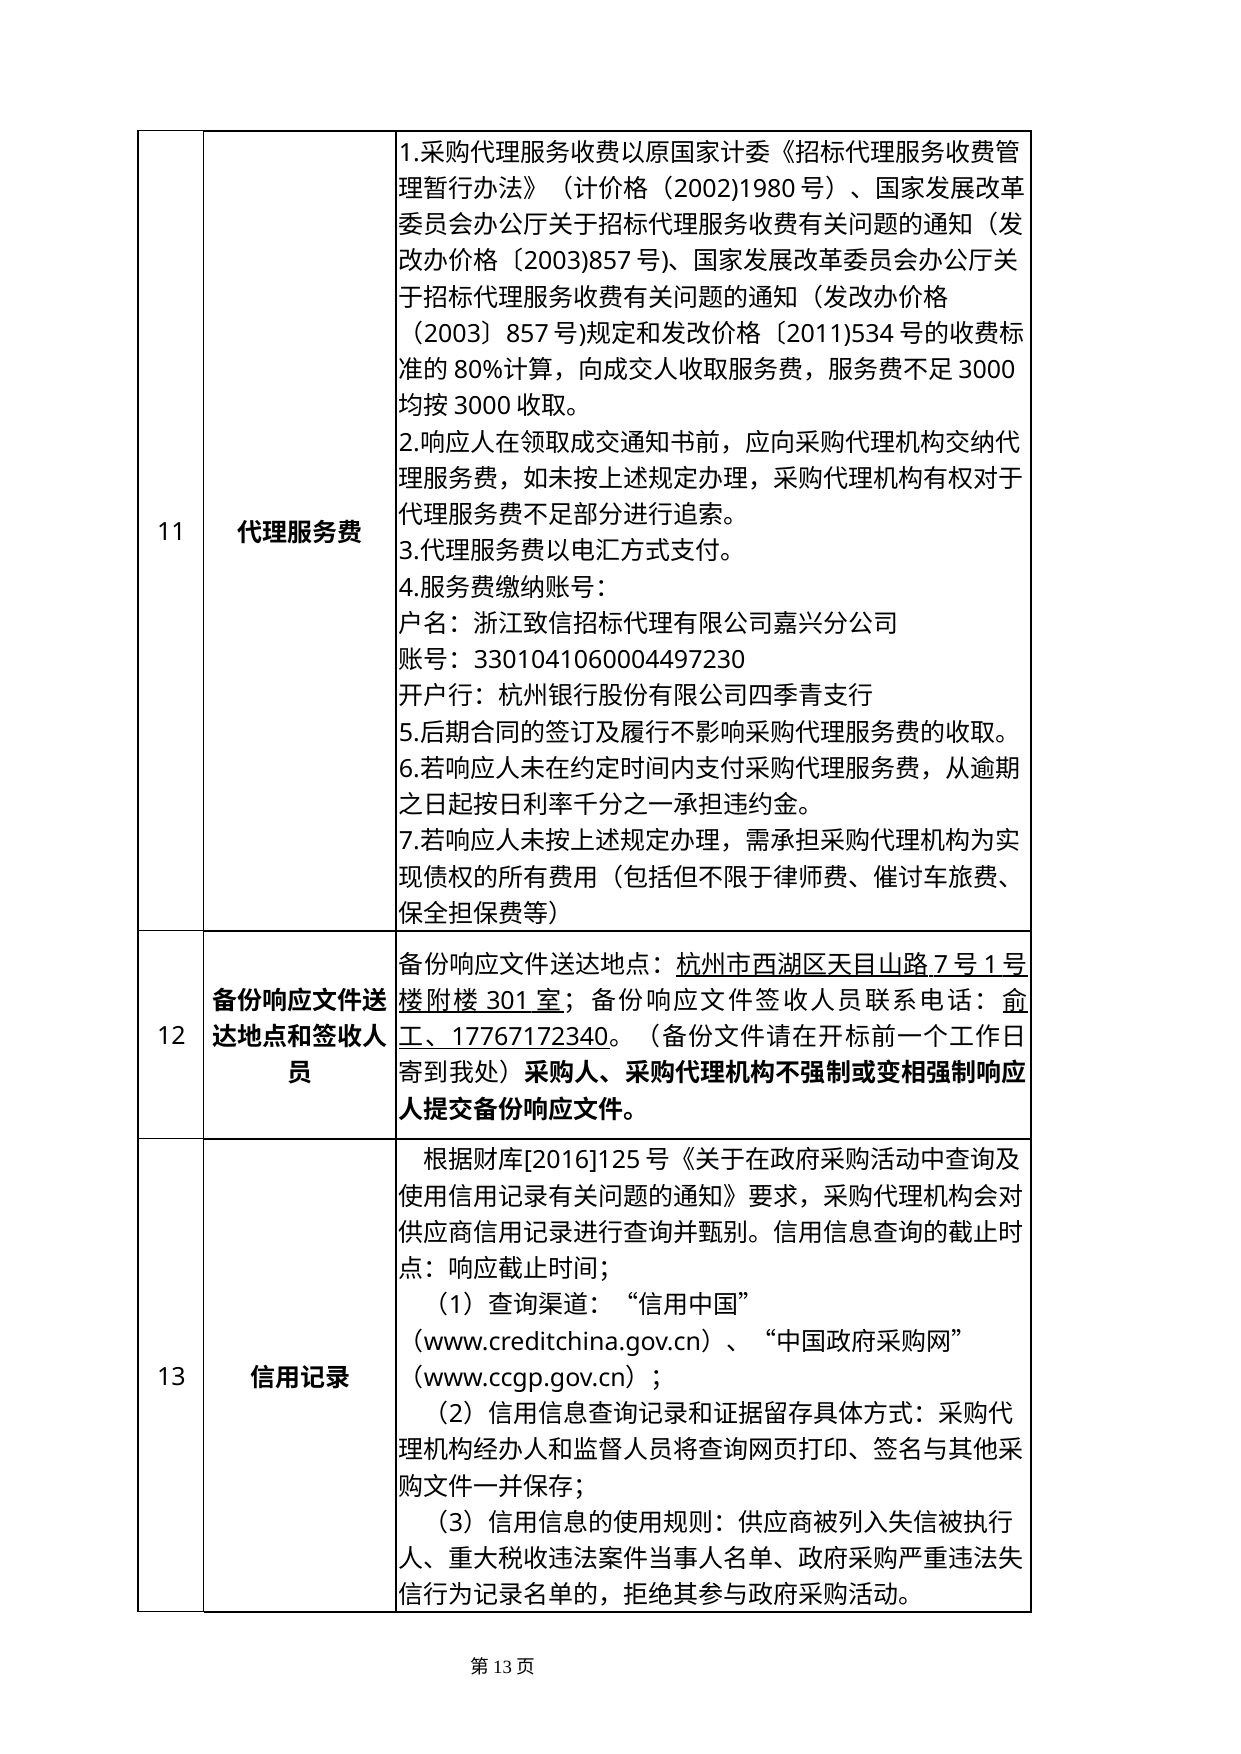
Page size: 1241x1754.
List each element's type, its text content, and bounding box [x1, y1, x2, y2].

table_cell 备份响应文件送达地点：杭州市西湖区天目山路7号1号楼附楼301室；备份响应文件签收人员联系电话：俞工、17767172340。（备份文件请在开标前一个工作日寄到我处）采购人、采购代理机构不强制或变相强制响应人提交备份响应文件。 [397, 932, 1030, 1138]
table_cell 13 [139, 1139, 203, 1611]
table_cell 12 [139, 931, 203, 1138]
table_cell 11 [139, 131, 203, 929]
table_cell 代理服务费 [204, 132, 395, 929]
table_cell 备份响应文件送达地点和签收人员 [204, 932, 395, 1138]
table_cell 信用记录 [204, 1140, 395, 1611]
